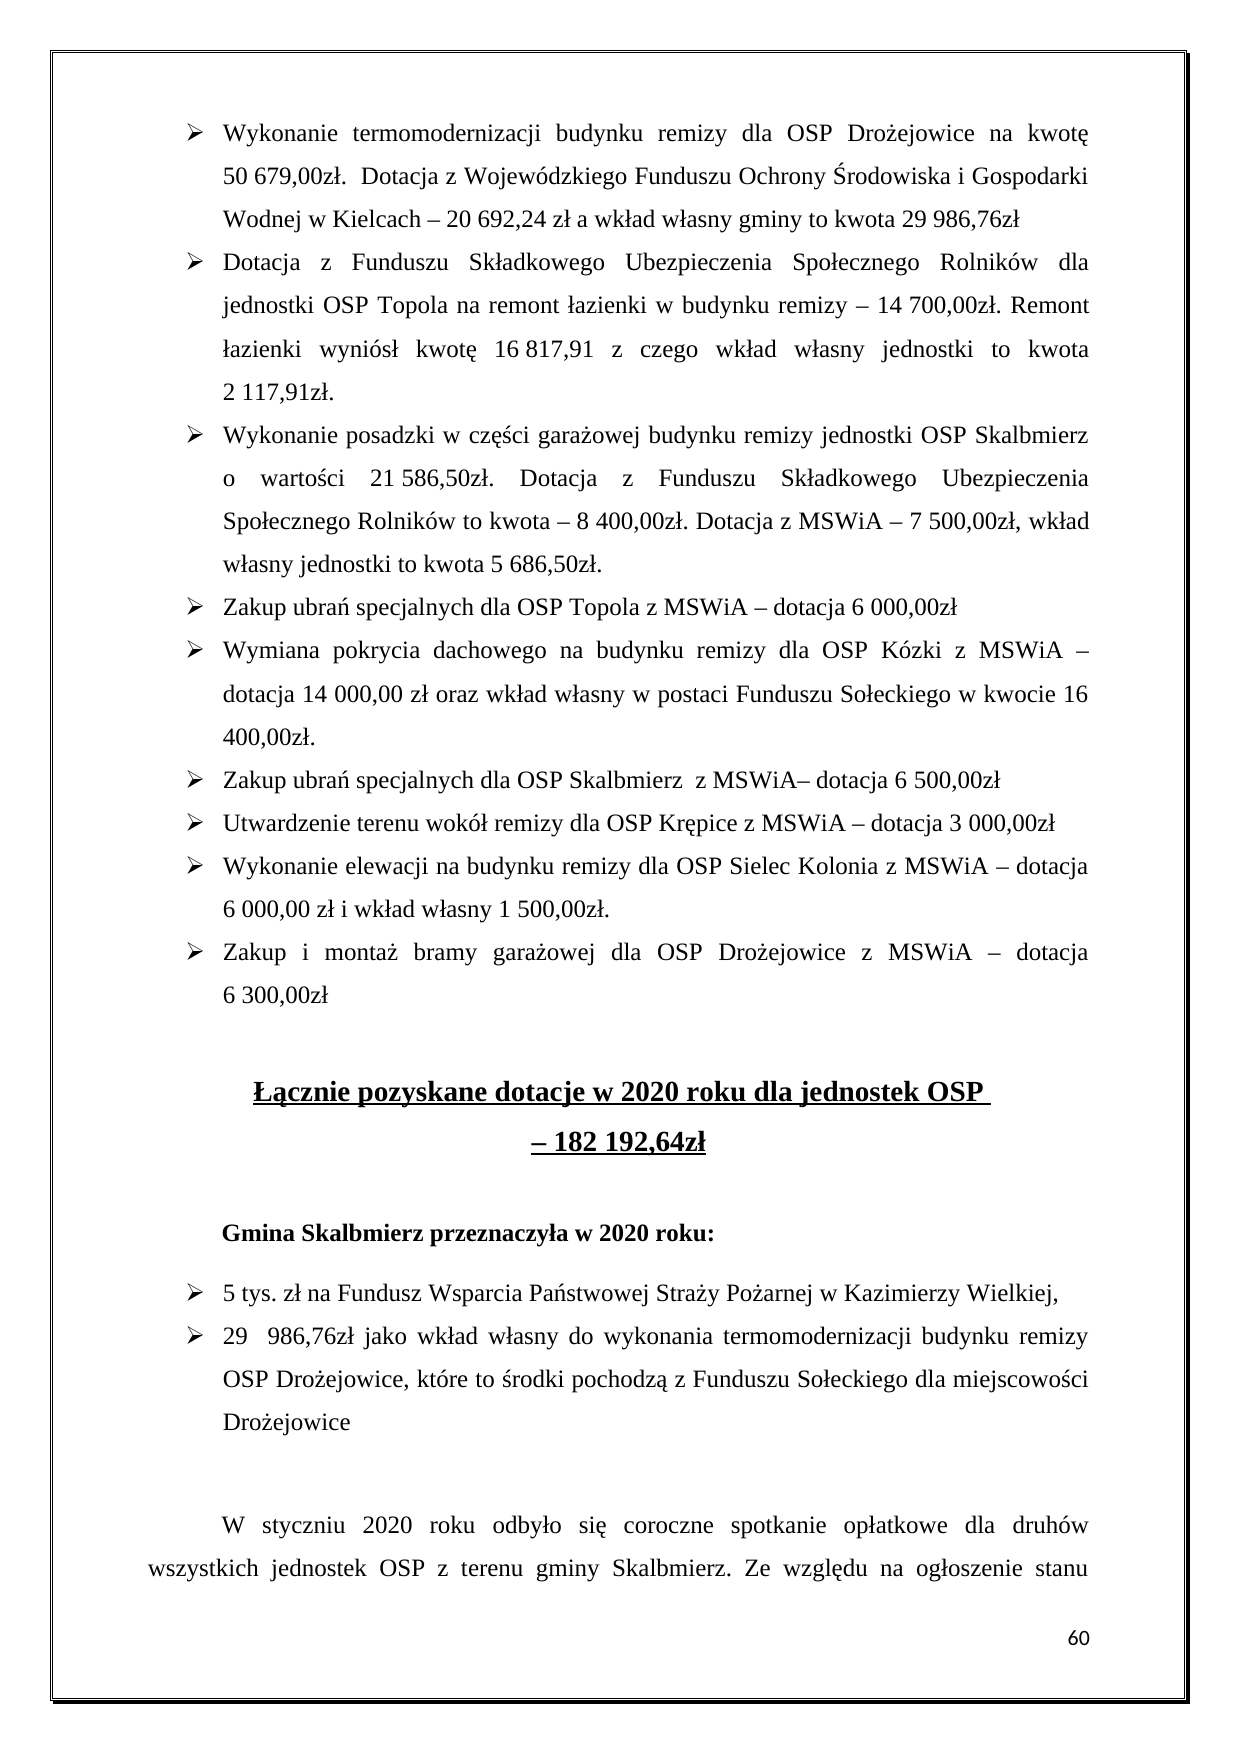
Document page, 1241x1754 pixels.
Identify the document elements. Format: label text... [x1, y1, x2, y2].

list Zakup i montaż bramy garażowej dla OSP Drożejowice z MSWiA – dotacja 6 300,00zł [185, 937, 1089, 1009]
list Wymiana pokrycia dachowego na budynku remizy dla OSP Kózki z MSWiA – dotacja 14 000,00 zł oraz wkład własny w postaci Funduszu Sołeckiego w kwocie 16 400,00zł. [185, 636, 1089, 751]
text Łącznie pozyskane dotacje w 2020 roku dla jednostek OSP [148, 1074, 1089, 1108]
list Wykonanie posadzki w części garażowej budynku remizy jednostki OSP Skalbmierz o wartości 21 586,50zł. Dotacja z Funduszu Składkowego Ubezpieczenia Społecznego Rolników to kwota – 8 400,00zł. Dotacja z MSWiA – 7 500,00zł, wkład własny jednostki to kwota 5 686,50zł. [185, 420, 1089, 578]
list Zakup ubrań specjalnych dla OSP Skalbmierz z MSWiA– dotacja 6 500,00zł [185, 765, 1089, 794]
list 29 986,76zł jako wkład własny do wykonania termomodernizacji budynku remizy OSP Drożejowice, które to środki pochodzą z Funduszu Sołeckiego dla miejscowości Drożejowice [185, 1321, 1089, 1436]
list Wykonanie elewacji na budynku remizy dla OSP Sielec Kolonia z MSWiA – dotacja 6 000,00 zł i wkład własny 1 500,00zł. [185, 851, 1089, 923]
list Utwardzenie terenu wokół remizy dla OSP Krępice z MSWiA – dotacja 3 000,00zł [185, 808, 1089, 837]
list Wykonanie termomodernizacji budynku remizy dla OSP Drożejowice na kwotę 50 679,00zł. Dotacja z Wojewódzkiego Funduszu Ochrony Środowiska i Gospodarki Wodnej w Kielcach – 20 692,24 zł a wkład własny gminy to kwota 29 986,76zł [185, 118, 1089, 233]
list Zakup ubrań specjalnych dla OSP Topola z MSWiA – dotacja 6 000,00zł [185, 592, 1089, 621]
list 5 tys. zł na Fundusz Wsparcia Państwowej Straży Pożarnej w Kazimierzy Wielkiej, [185, 1278, 1089, 1306]
list Dotacja z Funduszu Składkowego Ubezpieczenia Społecznego Rolników dla jednostki OSP Topola na remont łazienki w budynku remizy – 14 700,00zł. Remont łazienki wyniósł kwotę 16 817,91 z czego wkład własny jednostki to kwota 2 117,91zł. [185, 247, 1089, 406]
text – 182 192,64zł [148, 1124, 1089, 1158]
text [148, 1510, 1089, 1582]
text Gmina Skalbmierz przeznaczyła w 2020 roku: [148, 1218, 1089, 1247]
